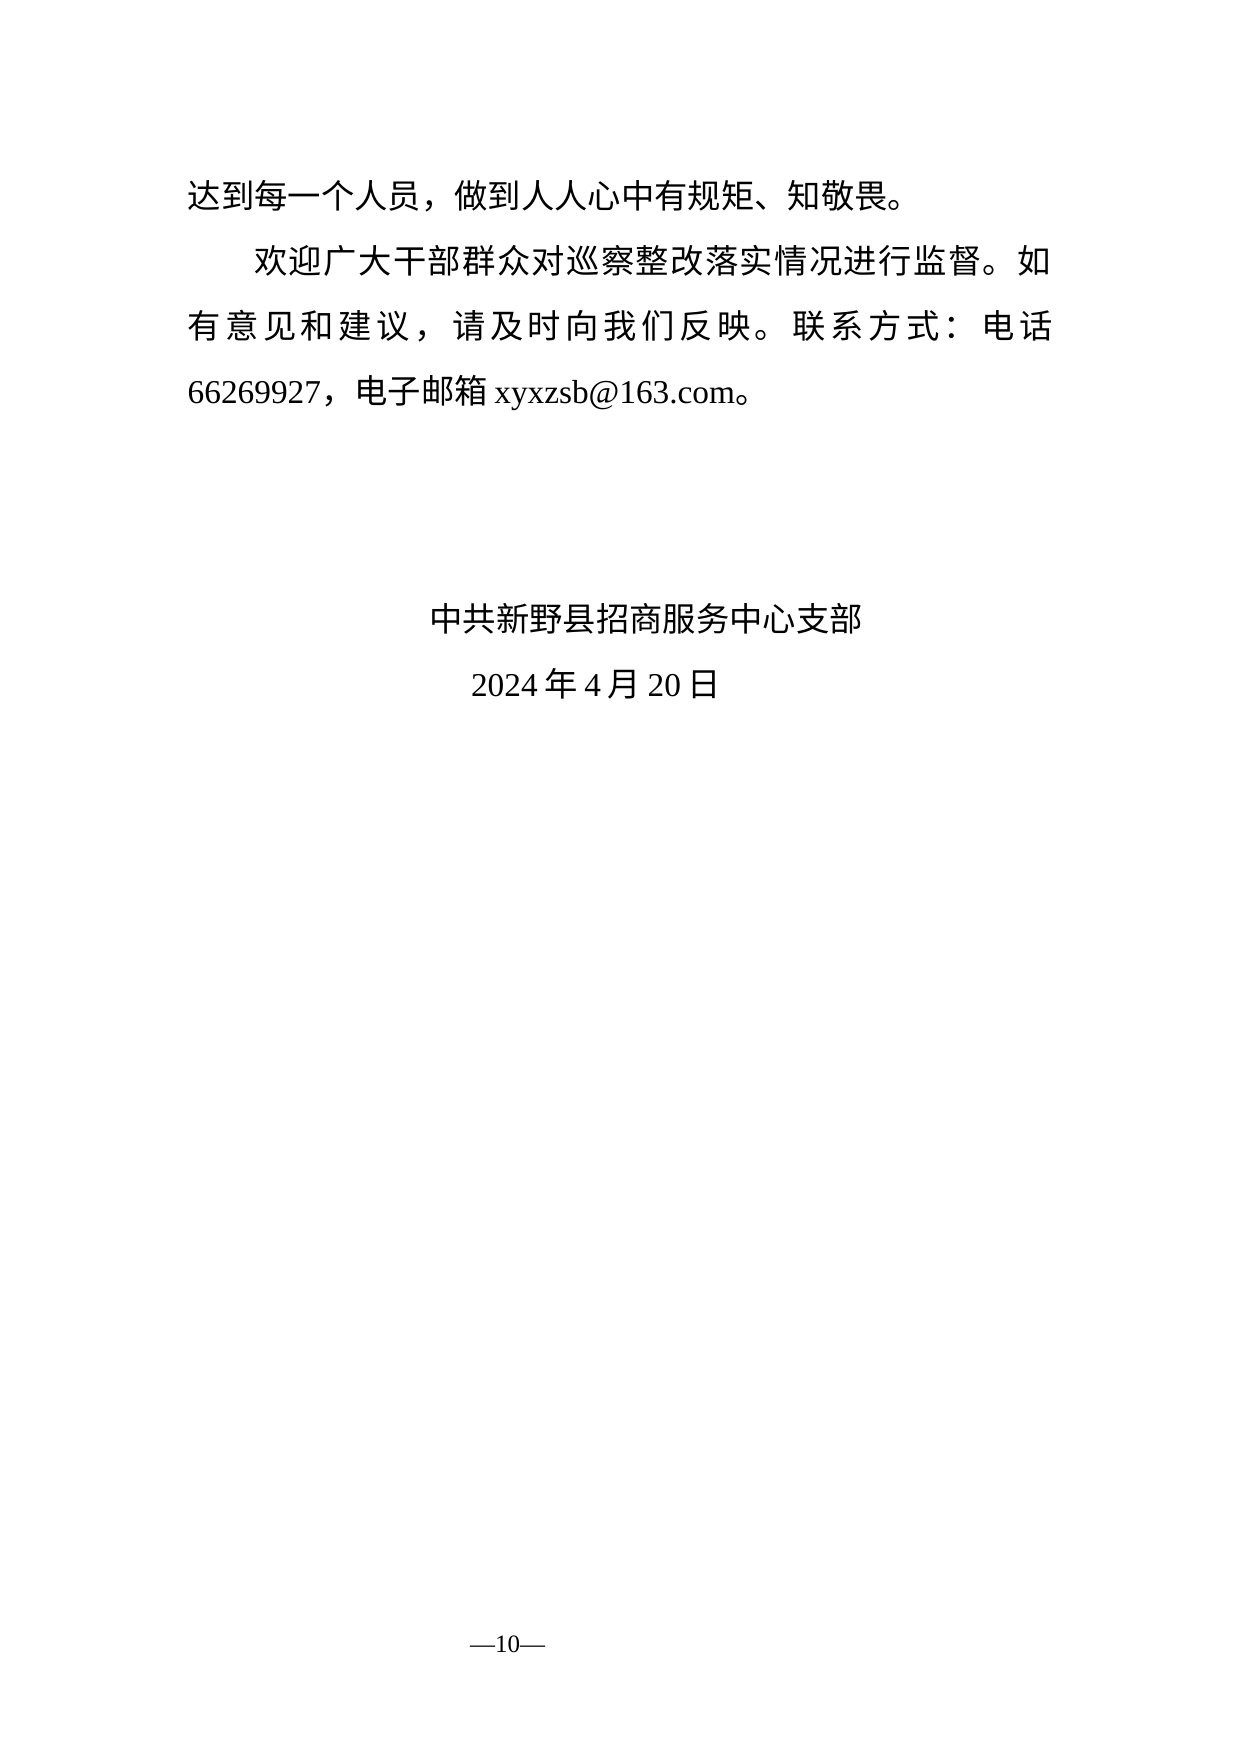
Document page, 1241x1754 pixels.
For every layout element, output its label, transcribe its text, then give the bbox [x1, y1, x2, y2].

text 2024年4月20日 [187, 649, 1053, 714]
text 欢迎广大干部群众对巡察整改落实情况进行监督。如有意见和建议，请及时向我们反映。联系方式：电话66269927，电子邮箱xyxzsb@163.com。 [187, 227, 1053, 422]
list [187, 162, 1053, 227]
text 中共新野县招商服务中心支部 [187, 584, 1053, 649]
